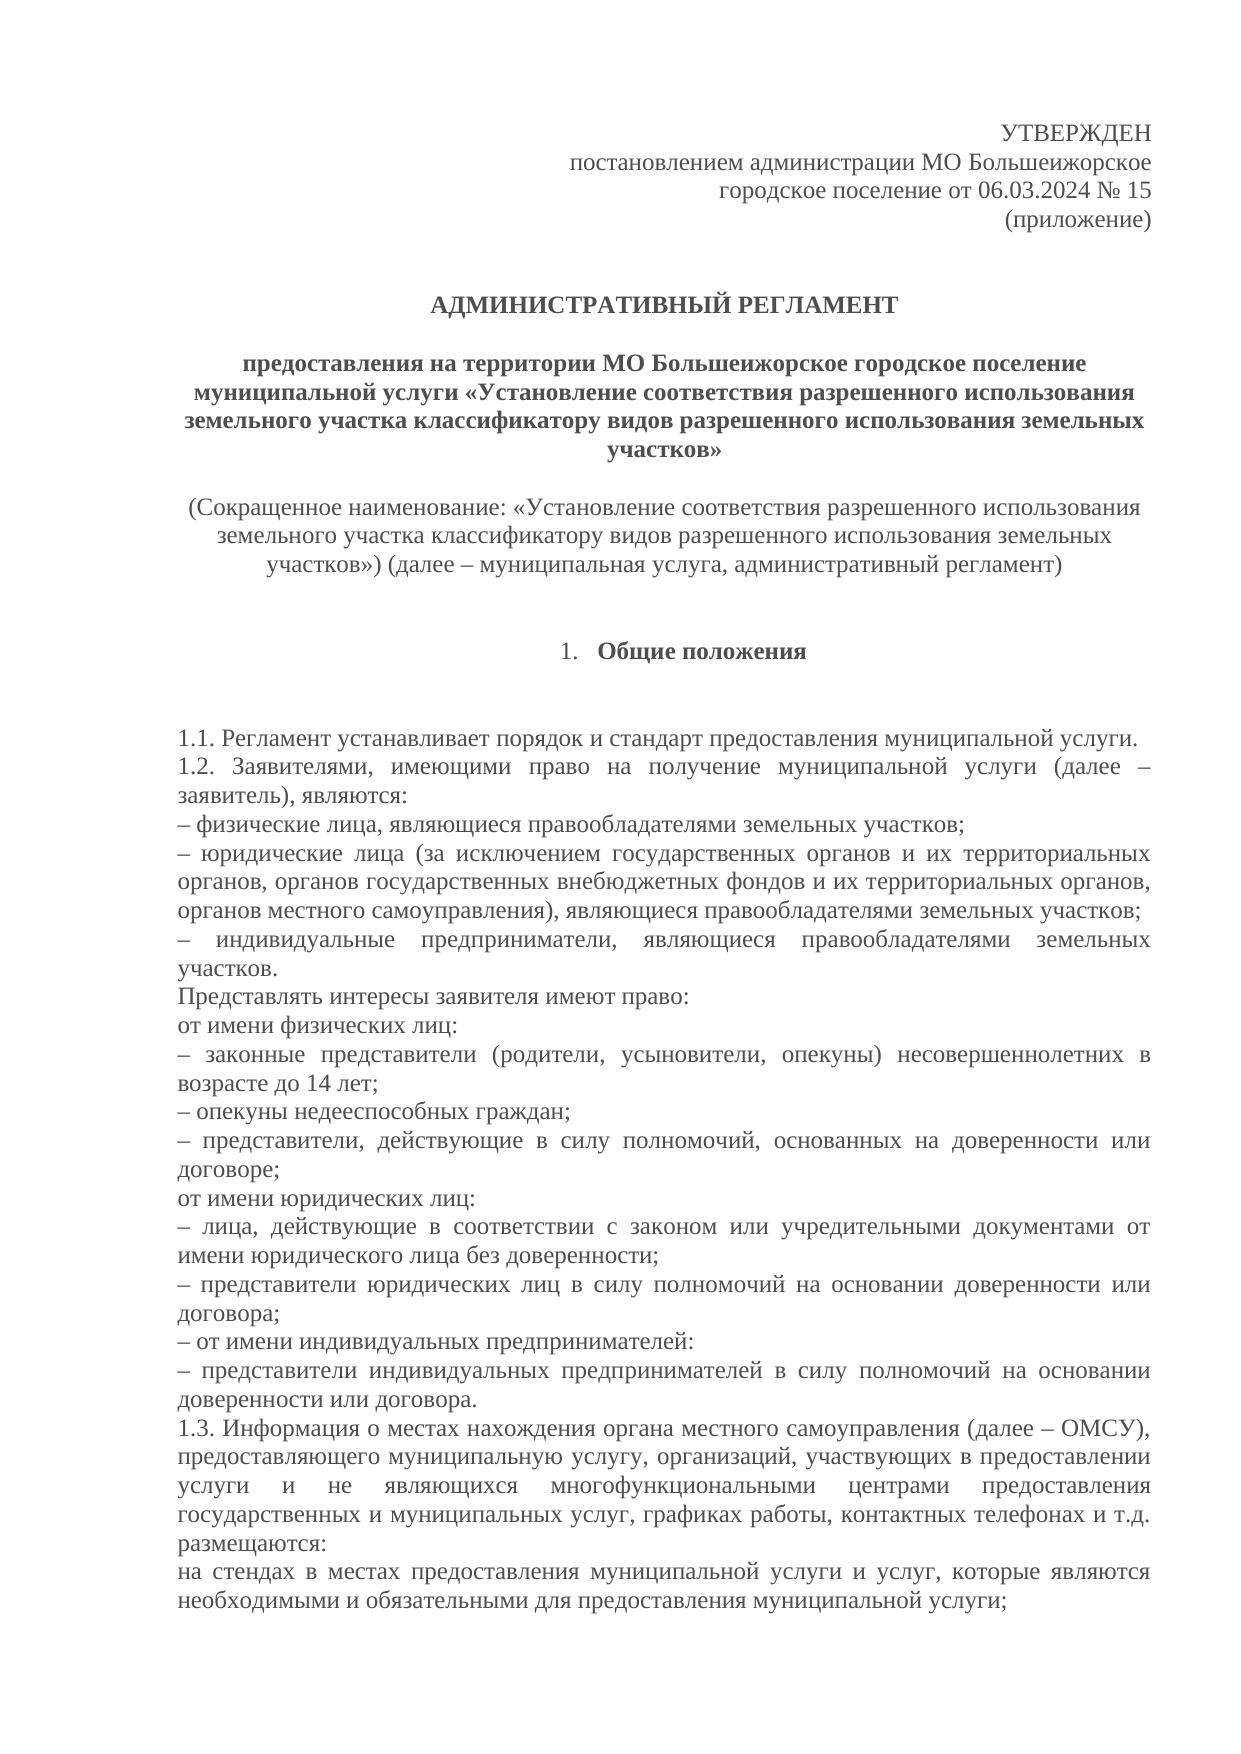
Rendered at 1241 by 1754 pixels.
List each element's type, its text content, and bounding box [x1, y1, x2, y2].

text – опекуны недееспособных граждан; [177, 1096, 1152, 1125]
list Общие положения [215, 636, 1152, 665]
text – законные представители (родители, усыновители, опекуны) несовершеннолетних в возрасте до 14 лет; [177, 1039, 1152, 1096]
text – лица, действующие в соответствии с законом или учредительными документами от имени юридического лица без доверенности; [177, 1211, 1152, 1269]
text 1.3. Информация о местах нахождения органа местного самоуправления (далее – ОМСУ), предоставляющего муниципальную услугу, организаций, участвующих в предоставлении услуги и не являющихся многофункциональными центрами предоставления государственных и муниципальных услуг, графиках работы, контактных телефонах и т.д. размещаются: [177, 1413, 1152, 1556]
text – представители юридических лиц в силу полномочий на основании доверенности или договора; [177, 1269, 1152, 1326]
text 1.2. Заявителями, имеющими право на получение муниципальной услуги (далее – заявитель), являются: [177, 751, 1152, 809]
text 1.1. Регламент устанавливает порядок и стандарт предоставления муниципальной услуги. [177, 723, 1152, 751]
text АДМИНИСТРАТИВНЫЙ РЕГЛАМЕНТ [177, 291, 1152, 319]
text от имени физических лиц: [177, 1010, 1152, 1039]
text – юридические лица (за исключением государственных органов и их территориальных органов, органов государственных внебюджетных фондов и их территориальных органов, органов местного самоуправления), являющиеся правообладателями земельных участков; [177, 838, 1152, 924]
text УТВЕРЖДЕН постановлением администрации МО Большеижорское городское поселение от 06.03.2024 № 15 (приложение) [177, 118, 1152, 233]
text – индивидуальные предприниматели, являющиеся правообладателями земельных участков. [177, 924, 1152, 981]
text предоставления на территории МО Большеижорское городское поселение муниципальной услуги «Установление соответствия разрешенного использования земельного участка классификатору видов разрешенного использования земельных участков» [177, 348, 1152, 463]
text (Сокращенное наименование: «Установление соответствия разрешенного использования земельного участка классификатору видов разрешенного использования земельных участков») (далее – муниципальная услуга, административный регламент) [177, 492, 1152, 578]
text на стендах в местах предоставления муниципальной услуги и услуг, которые являются необходимыми и обязательными для предоставления муниципальной услуги; [177, 1556, 1152, 1614]
text – представители индивидуальных предпринимателей в силу полномочий на основании доверенности или договора. [177, 1355, 1152, 1413]
text – физические лица, являющиеся правообладателями земельных участков; [177, 809, 1152, 838]
text от имени юридических лиц: [177, 1183, 1152, 1211]
text Представлять интересы заявителя имеют право: [177, 981, 1152, 1010]
text – от имени индивидуальных предпринимателей: [177, 1326, 1152, 1355]
text – представители, действующие в силу полномочий, основанных на доверенности или договоре; [177, 1125, 1152, 1183]
